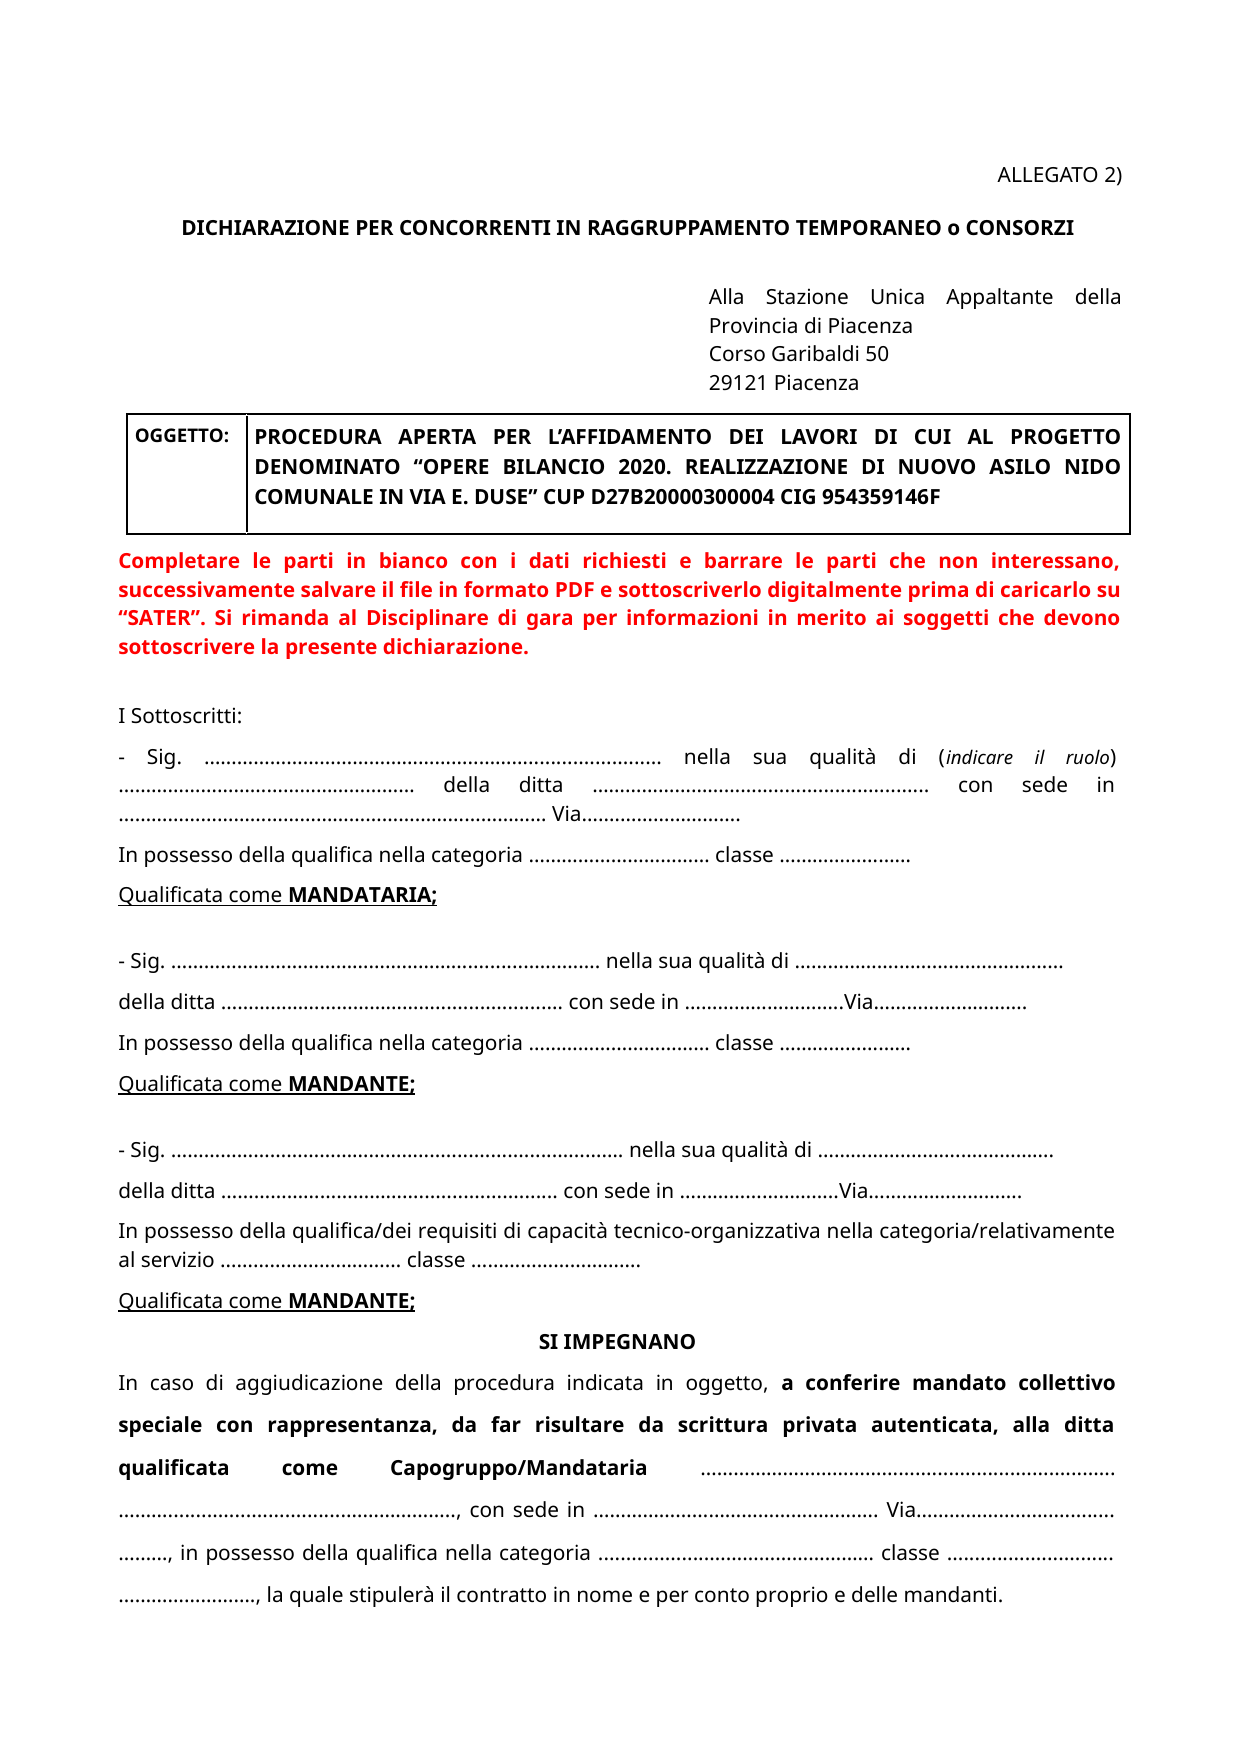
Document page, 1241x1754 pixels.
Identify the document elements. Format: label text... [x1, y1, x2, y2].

table_header PROCEDURA APERTA PER L’AFFIDAMENTO DEI LAVORI DI CUI AL PROGETTO DENOMINATO “OPERE BILANCIO 2020. REALIZZAZIONE DI NUOVO ASILO NIDO COMUNALE IN VIA E. DUSE” CUP D27B20000300004 CIG 954359146F [246, 415, 1129, 533]
text DICHIARAZIONE PER CONCORRENTI IN RAGGRUPPAMENTO TEMPORANEO o CONSORZI [133, 213, 1122, 242]
text In possesso della qualifica nella categoria …………………………… classe …………………… [118, 840, 1116, 868]
text In possesso della qualifica/dei requisiti di capacità tecnico-organizzativa nella categoria/relativamente al servizio …………………………… classe …………………………. [118, 1217, 1116, 1273]
text Qualificata come MANDANTE; [118, 1069, 1116, 1097]
text della ditta …………………………………....................… con sede in ………………………..Via………………………. [118, 987, 1116, 1016]
text - Sig. ……………………………………….........................…..……. nella sua qualità di ……………....……..……………. [118, 1135, 1116, 1163]
text - Sig. …………………………………………..………........................ nella sua qualità di (indicare il ruolo) ……………………………………………… della ditta ……………………………............................ con sede in …………………………………………………………………… Via….……………………. [118, 742, 1116, 827]
text In possesso della qualifica nella categoria …………………………… classe …………………… [118, 1028, 1116, 1057]
text Import Completare le parti in bianco con i dati richiesti e barrare le parti che non interessano, successivamente salvare il file in formato PDF e sottoscriverlo digitalmente prima di caricarlo su “SATER”. Si rimanda al Disciplinare di gara per informazioni in merito ai soggetti che devono sottoscrivere la presente dichiarazione. [0, 547, 1122, 660]
text Corso Garibaldi 50 [709, 339, 1122, 368]
text Alla Stazione Unica Appaltante della Provincia di Piacenza [709, 282, 1122, 339]
text della ditta ………………………………......................... con sede in ………………………..Via………………………. [118, 1176, 1116, 1204]
text Qualificata come MANDANTE; [118, 1286, 1116, 1314]
table_header OGGETTO: [128, 415, 246, 533]
text I Sottoscritti: [118, 701, 1116, 730]
text Qualificata come MANDATARIA; [118, 881, 1116, 909]
text SI IMPEGNANO [118, 1327, 1116, 1355]
text ALLEGATO 2) [118, 160, 1122, 188]
text 29121 Piacenza [709, 368, 1122, 396]
text - Sig. ………………………………………………............…..……. nella sua qualità di ……………….………………………… [118, 947, 1116, 975]
text In caso di aggiudicazione della procedura indicata in oggetto, a conferire mandato collettivo speciale con rappresentanza, da far risultare da scrittura privata autenticata, alla ditta qualificata come Capogruppo/Mandataria ……………………………..........................................………................................……………….., con sede in ……………………………………………. Via……………………............………, in possesso della qualifica nella categoria ....................………………………… classe ..............................……………………., la quale stipulerà il contratto in nome e per conto proprio e delle mandanti. [118, 1368, 1116, 1609]
